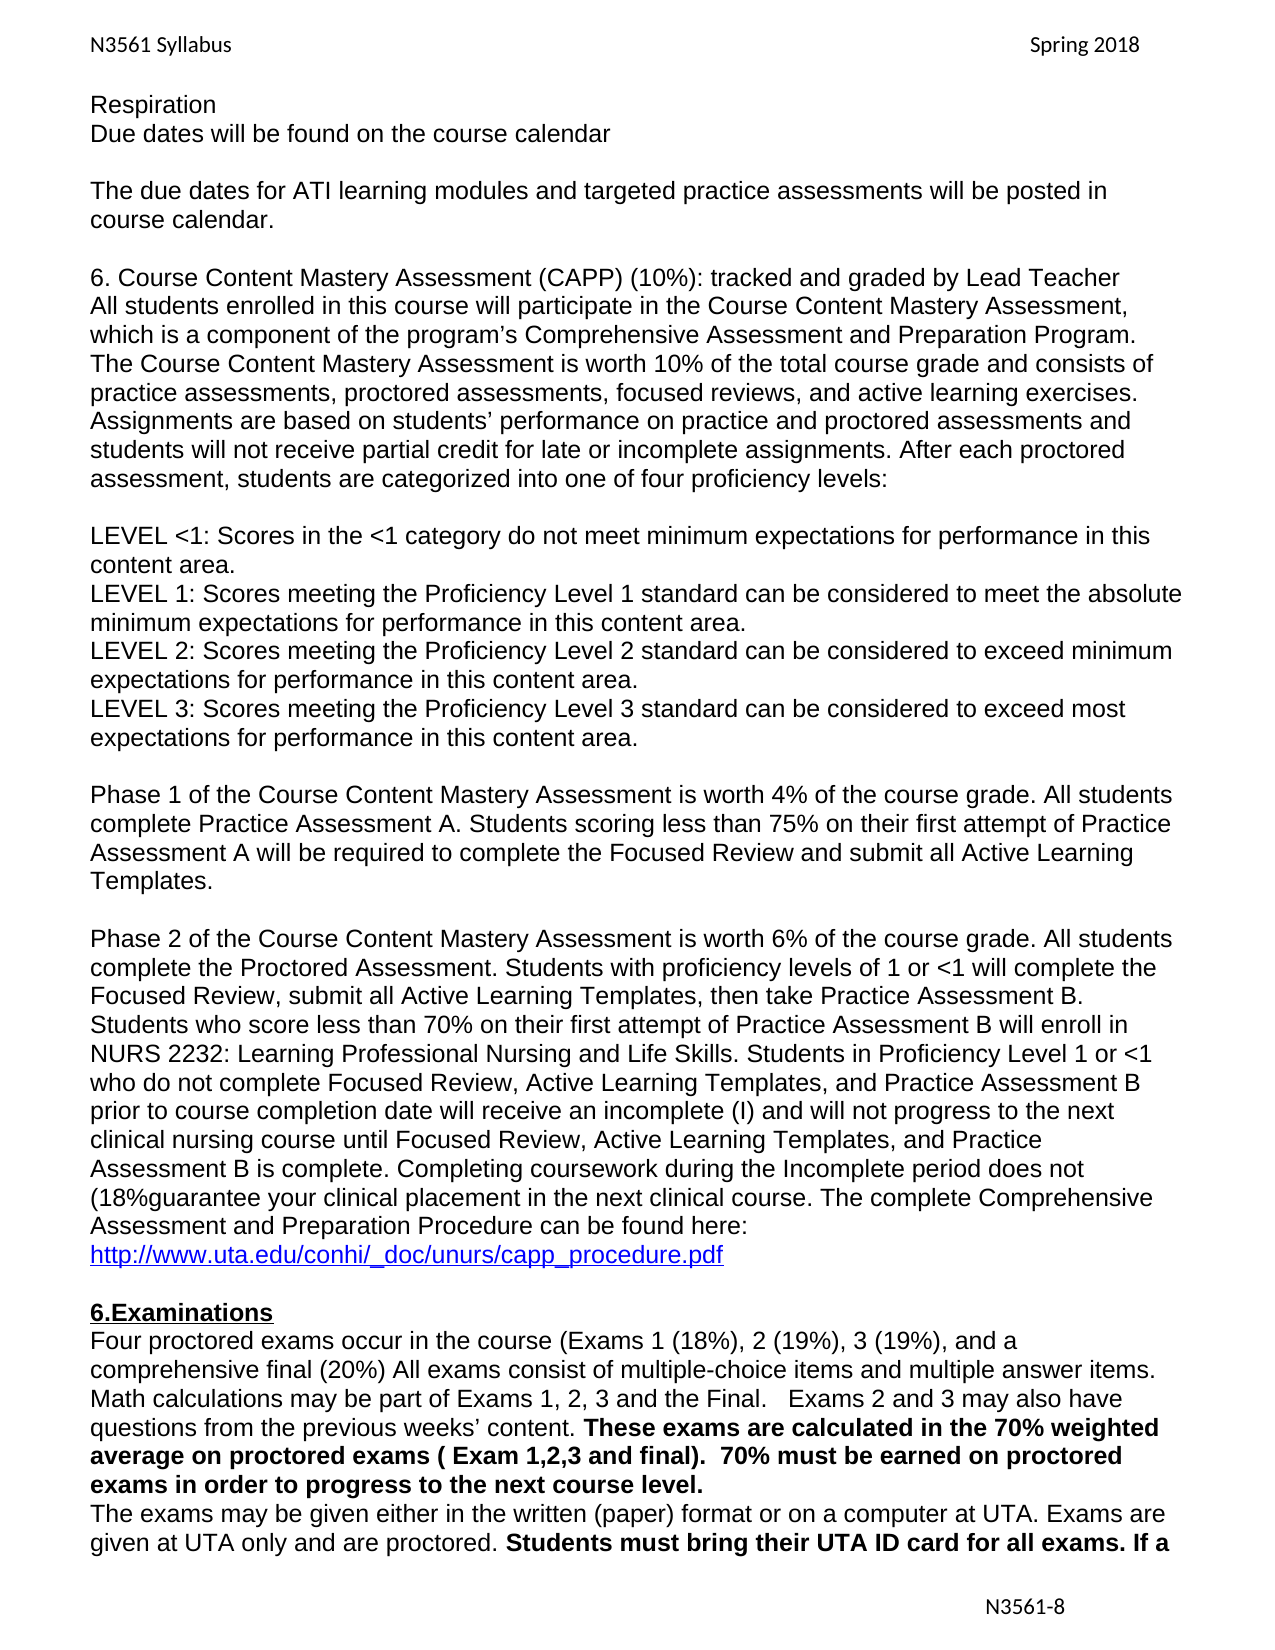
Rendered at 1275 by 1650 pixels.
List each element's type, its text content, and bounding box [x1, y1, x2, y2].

text LEVEL <1: Scores in the <1 category do not meet minimum expectations for performance in this content area. [90, 521, 1185, 579]
text Respiration [90, 90, 1185, 119]
text Phase 2 of the Course Content Mastery Assessment is worth 6% of the course grade. All students complete the Proctored Assessment. Students with proficiency levels of 1 or <1 will complete the Focused Review, submit all Active Learning Templates, then take Practice Assessment B. Students who score less than 70% on their first attempt of Practice Assessment B will enroll in NURS 2232: Learning Professional Nursing and Life Skills. Students in Proficiency Level 1 or <1 who do not complete Focused Review, Active Learning Templates, and Practice Assessment B prior to course completion date will receive an incomplete (I) and will not progress to the next clinical nursing course until Focused Review, Active Learning Templates, and Practice Assessment B is complete. Completing coursework during the Incomplete period does not (18%guarantee your clinical placement in the next clinical course. The complete Comprehensive Assessment and Preparation Procedure can be found here: http://www.uta.edu/conhi/_doc/unurs/capp_procedure.pdf [90, 924, 1185, 1269]
text LEVEL 1: Scores meeting the Proficiency Level 1 standard can be considered to meet the absolute minimum expectations for performance in this content area. [90, 579, 1185, 636]
text Phase 1 of the Course Content Mastery Assessment is worth 4% of the course grade. All students complete Practice Assessment A. Students scoring less than 75% on their first attempt of Practice Assessment A will be required to complete the Focused Review and submit all Active Learning Templates. [90, 780, 1185, 895]
text Four proctored exams occur in the course (Exams 1 (18%), 2 (19%), 3 (19%), and a comprehensive final (20%) All exams consist of multiple-choice items and multiple answer items. Math calculations may be part of Exams 1, 2, 3 and the Final. Exams 2 and 3 may also have questions from the previous weeks’ content. These exams are calculated in the 70% weighted average on proctored exams ( Exam 1,2,3 and final). 70% must be earned on proctored exams in order to progress to the next course level. [90, 1326, 1185, 1499]
text LEVEL 2: Scores meeting the Proficiency Level 2 standard can be considered to exceed minimum expectations for performance in this content area. [90, 636, 1185, 694]
text Due dates will be found on the course calendar [90, 119, 1185, 147]
text The due dates for ATI learning modules and targeted practice assessments will be posted in course calendar. [90, 176, 1185, 234]
text LEVEL 3: Scores meeting the Proficiency Level 3 standard can be considered to exceed most expectations for performance in this content area. [90, 694, 1185, 751]
text All students enrolled in this course will participate in the Course Content Mastery Assessment, which is a component of the program’s Comprehensive Assessment and Preparation Program. The Course Content Mastery Assessment is worth 10% of the total course grade and consists of practice assessments, proctored assessments, focused reviews, and active learning exercises. Assignments are based on students’ performance on practice and proctored assessments and students will not receive partial credit for late or incomplete assignments. After each proctored assessment, students are categorized into one of four proficiency levels: [90, 291, 1185, 492]
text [90, 1499, 1185, 1556]
text 6.Examinations [90, 1297, 1185, 1326]
text 6. Course Content Mastery Assessment (CAPP) (10%): tracked and graded by Lead Teacher [90, 262, 1185, 291]
